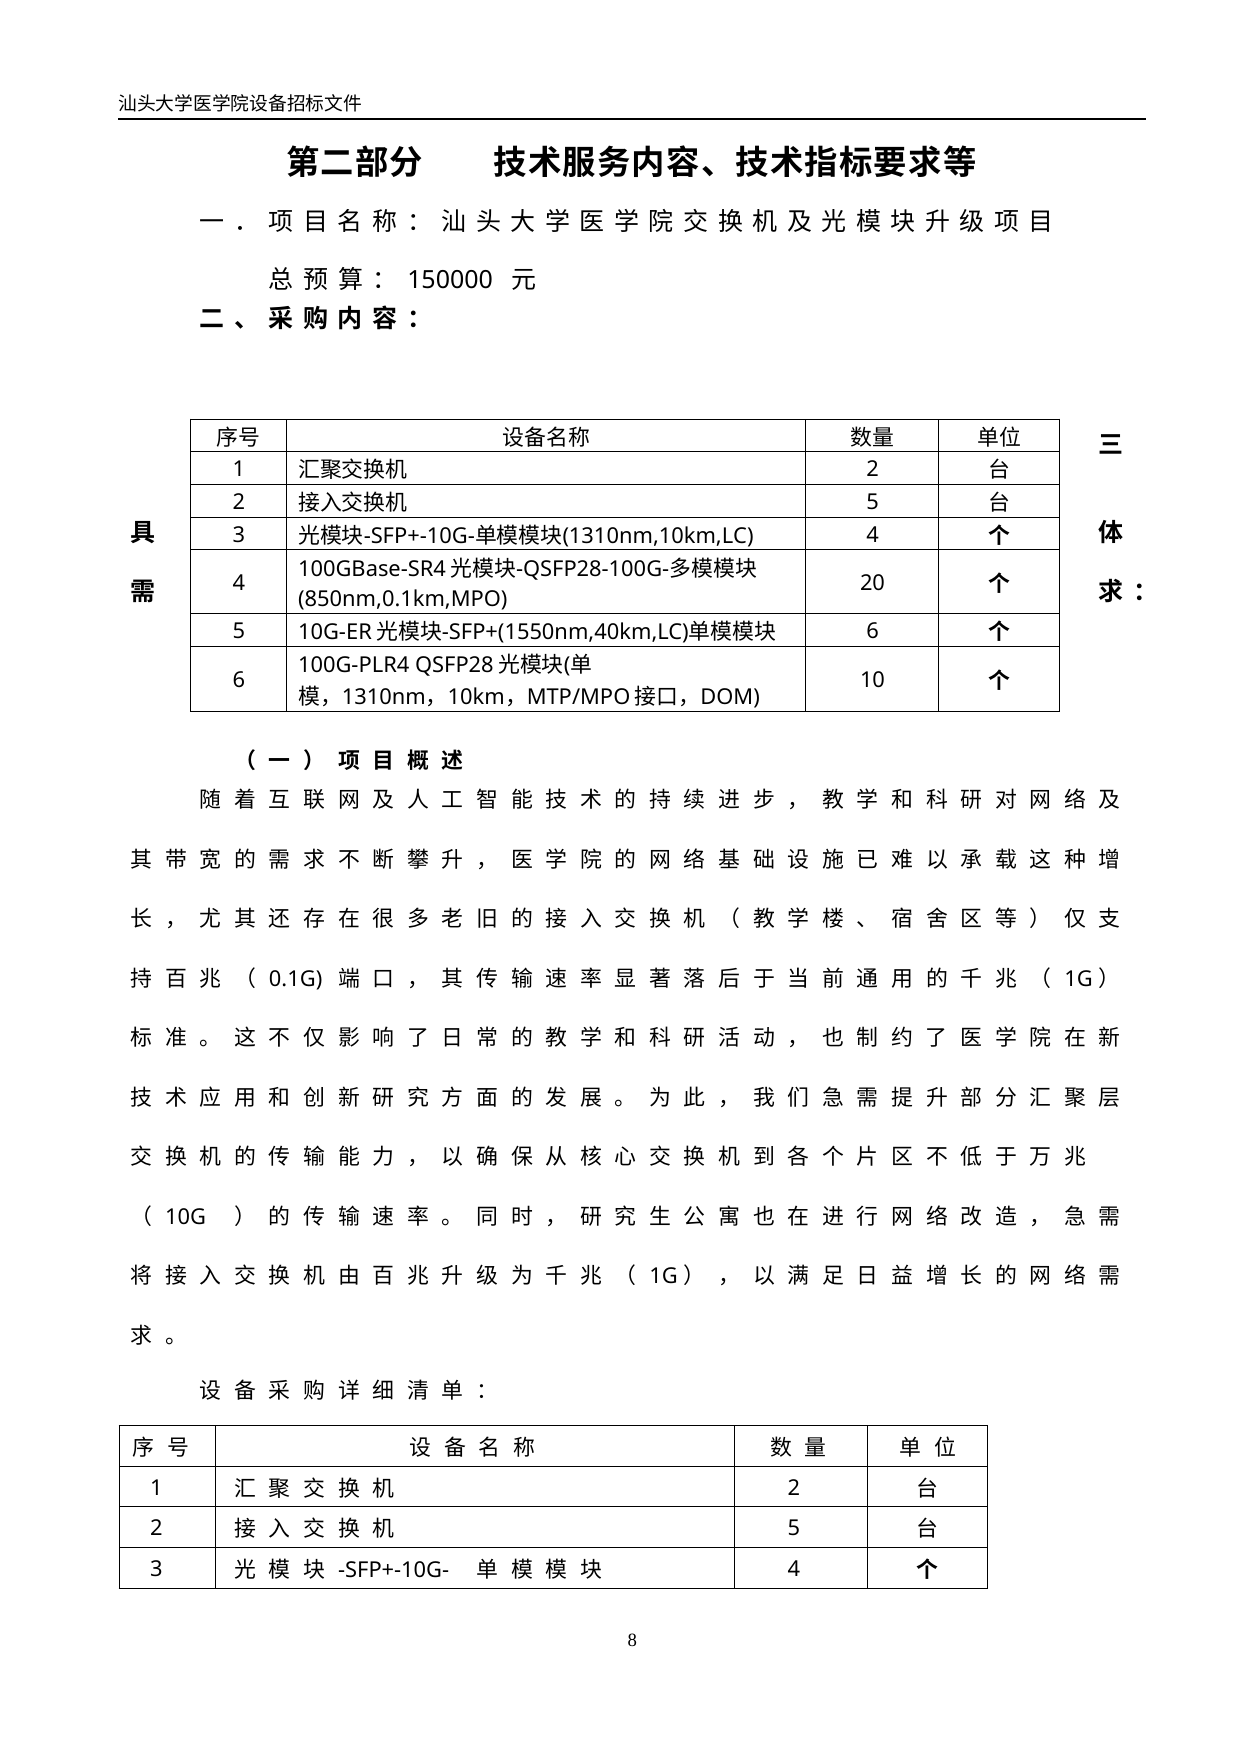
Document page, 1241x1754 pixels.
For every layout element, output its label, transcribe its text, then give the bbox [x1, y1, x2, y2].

table_header 序号 [120, 1426, 215, 1466]
text 三、具体需求： [130, 412, 1133, 610]
table_cell 100GBase-SR4光模块-QSFP28-100G-多模模块(850nm,0.1km,MPO) [287, 550, 805, 613]
table_cell 2 [120, 1507, 215, 1547]
table_cell 台 [868, 1467, 987, 1506]
table_cell 5 [191, 614, 286, 646]
table_cell 2 [735, 1467, 867, 1506]
table_cell 汇聚交换机 [216, 1467, 734, 1506]
table_cell 接入交换机 [287, 485, 805, 517]
table_cell 3 [120, 1548, 215, 1588]
table_cell 10 [806, 647, 938, 711]
table_cell 光模块-SFP+-10G-单模模块(1310nm,10km,LC) [287, 518, 805, 549]
table_cell 100G-PLR4 QSFP28光模块(单模，1310nm，10km，MTP/MPO接口，DOM) [287, 647, 805, 711]
text 一．项目名称：汕头大学医学院交换机及光模块升级项目 [130, 199, 1133, 239]
table_cell 5 [735, 1507, 867, 1547]
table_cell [216, 1548, 734, 1588]
table_cell 台 [939, 452, 1059, 484]
table_cell 2 [191, 485, 286, 517]
table_header 设备名称 [216, 1426, 734, 1466]
table_cell 1 [120, 1467, 215, 1506]
table_cell 1 [191, 452, 286, 484]
table_cell 汇聚交换机 [287, 452, 805, 484]
table_cell 个 [939, 518, 1059, 549]
table_cell 个 [939, 614, 1059, 646]
table_cell 4 [806, 518, 938, 549]
text 第二部分 技术服务内容、技术指标要求等 [130, 120, 1133, 199]
table_cell 4 [191, 550, 286, 613]
table_header 单位 [939, 420, 1059, 451]
table_cell 台 [939, 485, 1059, 517]
text 总预算：150000元 [130, 257, 1133, 297]
text 二、采购内容： [130, 297, 1133, 337]
table_header 数量 [735, 1426, 867, 1466]
table_cell 个 [939, 550, 1059, 613]
table_cell 接入交换机 [216, 1507, 734, 1547]
table_cell 个 [939, 647, 1059, 711]
table_cell 5 [806, 485, 938, 517]
text 设备采购详细清单： [130, 1369, 1133, 1409]
table_cell 3 [191, 518, 286, 549]
text （一）项目概述 [130, 739, 1133, 778]
table_cell 10G-ER光模块-SFP+(1550nm,40km,LC)单模模块 [287, 614, 805, 646]
text 随着互联网及人工智能技术的持续进步，教学和科研对网络及其带宽的需求不断攀升，医学院的网络基础设施已难以承载这种增长，尤其还存在很多老旧的接入交换机（教学楼、宿舍区等）仅支持百兆（0.1G)端口，其传输速率显著落后于当前通用的千兆（1G）标准。这不仅影响了日常的教学和科研活动，也制约了医学院在新技术应用和创新研究方面的发展。为此，我们急需提升部分汇聚层交换机的传输能力，以确保从核心交换机到各个片区不低于万兆（10G）的传输速率。同时，研究生公寓也在进行网络改造，急需将接入交换机由百兆升级为千兆（1G），以满足日益增长的网络需求。 [130, 778, 1133, 1353]
table_cell 2 [806, 452, 938, 484]
table_header 设备名称 [287, 420, 805, 451]
table_cell 个 [868, 1548, 987, 1588]
table_header 序号 [191, 420, 286, 451]
table_header 数量 [806, 420, 938, 451]
table_cell 4 [735, 1548, 867, 1588]
table_cell 台 [868, 1507, 987, 1547]
table_cell 20 [806, 550, 938, 613]
table_cell 6 [191, 647, 286, 711]
table_cell 6 [806, 614, 938, 646]
table_header 单位 [868, 1426, 987, 1466]
